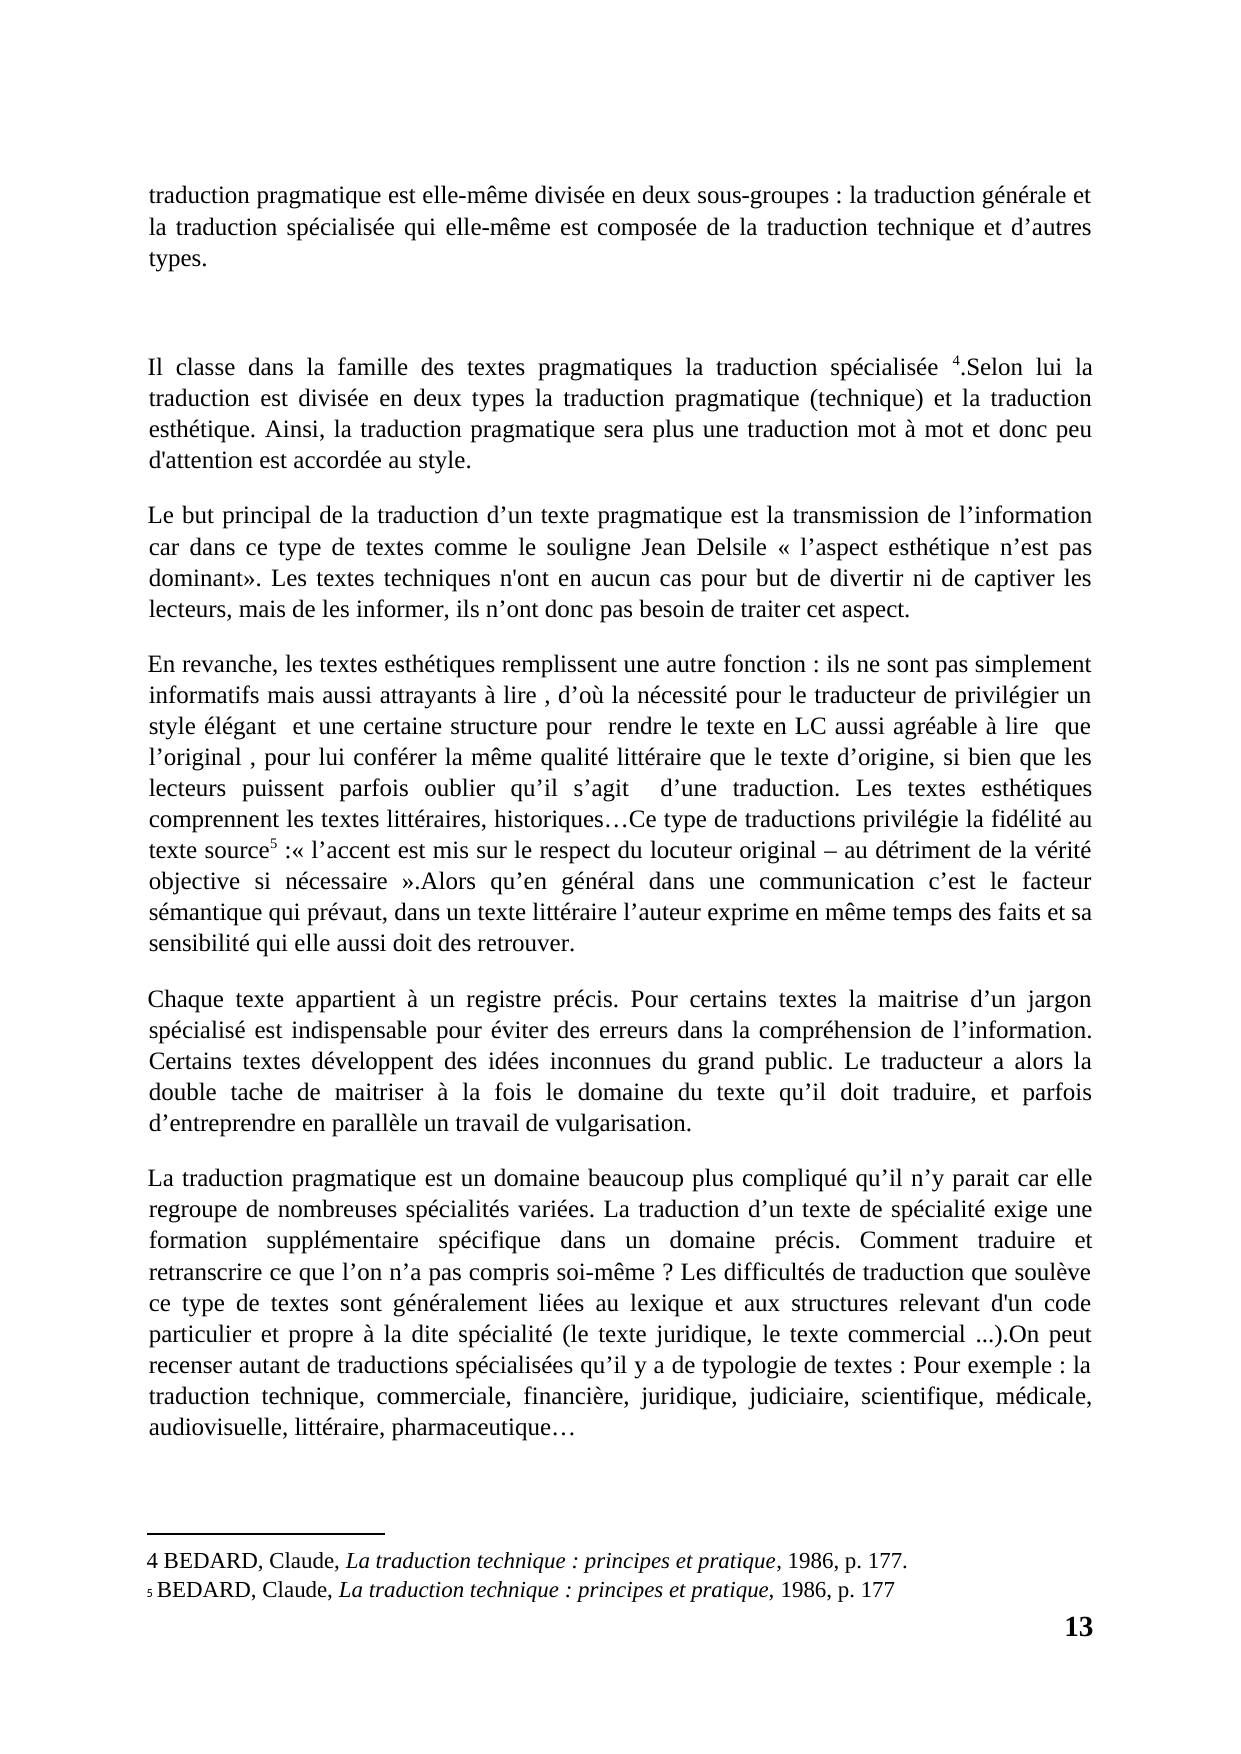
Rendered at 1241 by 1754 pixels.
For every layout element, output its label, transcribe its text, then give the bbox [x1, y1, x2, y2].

text Le but principal de la traduction d’un texte pragmatique est la transmission de l’information car dans ce type de textes comme le souligne Jean Delsile « l’aspect esthétique n’est pas dominant». Les textes techniques n'ont en aucun cas pour but de divertir ni de captiver les lecteurs, mais de les informer, ils n’ont donc pas besoin de traiter cet aspect. [147, 501, 1093, 622]
text En revanche, les textes esthétiques remplissent une autre fonction : ils ne sont pas simplement informatifs mais aussi attrayants à lire , d’où la nécessité pour le traducteur de privilégier un style élégant et une certaine structure pour rendre le texte en LC aussi agréable à lire que l’original , pour lui conférer la même qualité littéraire que le texte d’origine, si bien que les lecteurs puissent parfois oublier qu’il s’agit d’une traduction. Les textes esthétiques comprennent les textes littéraires, historiques…Ce type de traductions privilégie la fidélité au texte source5 :« l’accent est mis sur le respect du locuteur original – au détriment de la vérité objective si nécessaire ».Alors qu’en général dans une communication c’est le facteur sémantique qui prévaut, dans un texte littéraire l’auteur exprime en même temps des faits et sa sensibilité qui elle aussi doit des retrouver. [147, 649, 1093, 957]
text Il classe dans la famille des textes pragmatiques la traduction spécialisée .Selon lui la traduction est divisée en deux types la traduction pragmatique (technique) et la traduction esthétique. Ainsi, la traduction pragmatique sera plus une traduction mot à mot et donc peu d'attention est accordée au style. [147, 352, 1093, 474]
text La traduction pragmatique est un domaine beaucoup plus compliqué qu’il n’y parait car elle regroupe de nombreuses spécialités variées. La traduction d’un texte de spécialité exige une formation supplémentaire spécifique dans un domaine précis. Comment traduire et retranscrire ce que l’on n’a pas compris soi-même ? Les difficultés de traduction que soulève ce type de textes sont généralement liées au lexique et aux structures relevant d'un code particulier et propre à la dite spécialité (le texte juridique, le texte commercial ...).On peut recenser autant de traductions spécialisées qu’il y a de typologie de textes : Pour exemple : la traduction technique, commerciale, financière, juridique, judiciaire, scientifique, médicale, audiovisuelle, littéraire, pharmaceutique… [147, 1163, 1093, 1441]
text Chaque texte appartient à un registre précis. Pour certains textes la maitrise d’un jargon spécialisé est indispensable pour éviter des erreurs dans la compréhension de l’information. Certains textes développent des idées inconnues du grand public. Le traducteur a alors la double tache de maitriser à la fois le domaine du texte qu’il doit traduire, et parfois d’entreprendre en parallèle un travail de vulgarisation. [147, 984, 1093, 1137]
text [147, 181, 1093, 271]
